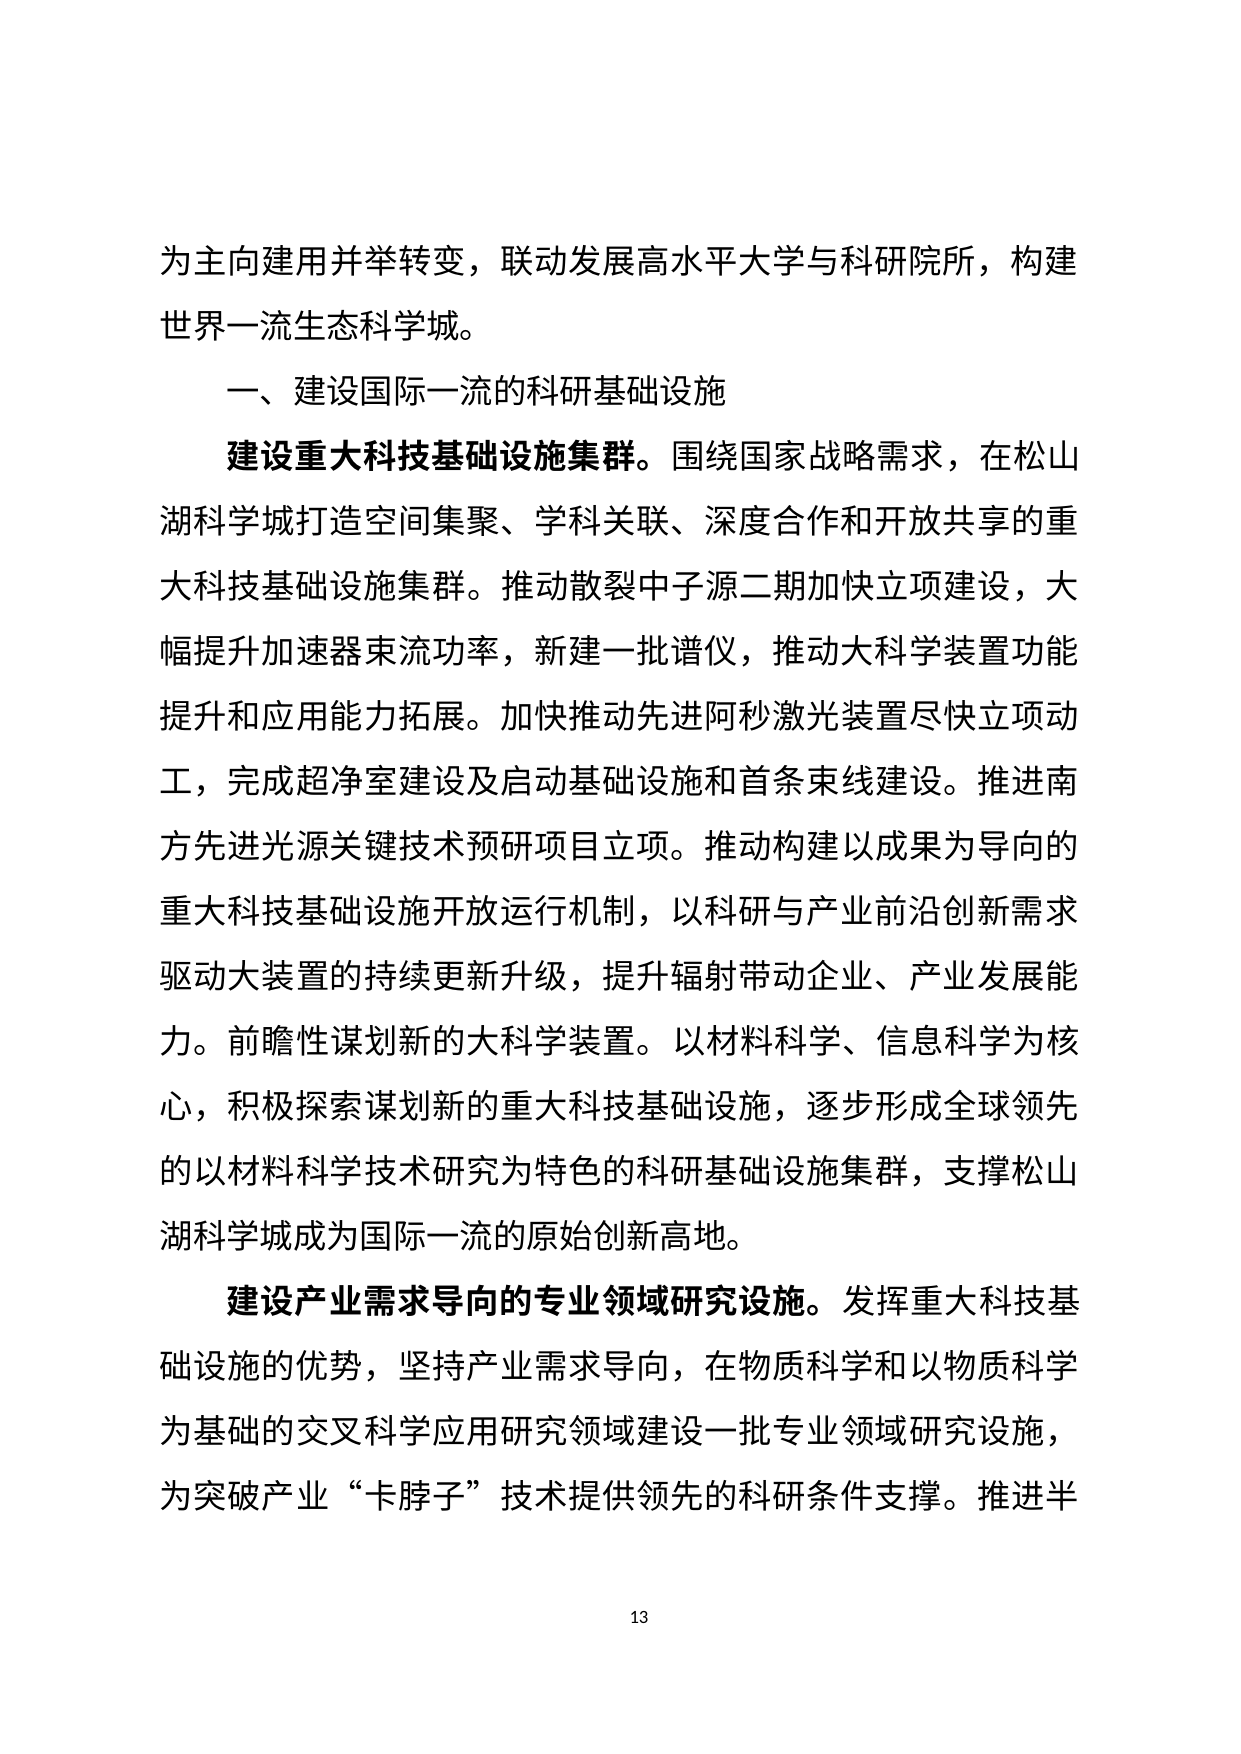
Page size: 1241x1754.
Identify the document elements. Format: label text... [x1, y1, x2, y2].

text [159, 227, 1081, 357]
text 一、建设国际一流的科研基础设施 [159, 357, 1081, 422]
text 建设重大科技基础设施集群。围绕国家战略需求，在松山湖科学城打造空间集聚、学科关联、深度合作和开放共享的重大科技基础设施集群。推动散裂中子源二期加快立项建设，大幅提升加速器束流功率，新建一批谱仪，推动大科学装置功能提升和应用能力拓展。加快推动先进阿秒激光装置尽快立项动工，完成超净室建设及启动基础设施和首条束线建设。推进南方先进光源关键技术预研项目立项。推动构建以成果为导向的重大科技基础设施开放运行机制，以科研与产业前沿创新需求驱动大装置的持续更新升级，提升辐射带动企业、产业发展能力。前瞻性谋划新的大科学装置。以材料科学、信息科学为核心，积极探索谋划新的重大科技基础设施，逐步形成全球领先的以材料科学技术研究为特色的科研基础设施集群，支撑松山湖科学城成为国际一流的原始创新高地。 [159, 422, 1081, 1267]
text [159, 1267, 1081, 1527]
